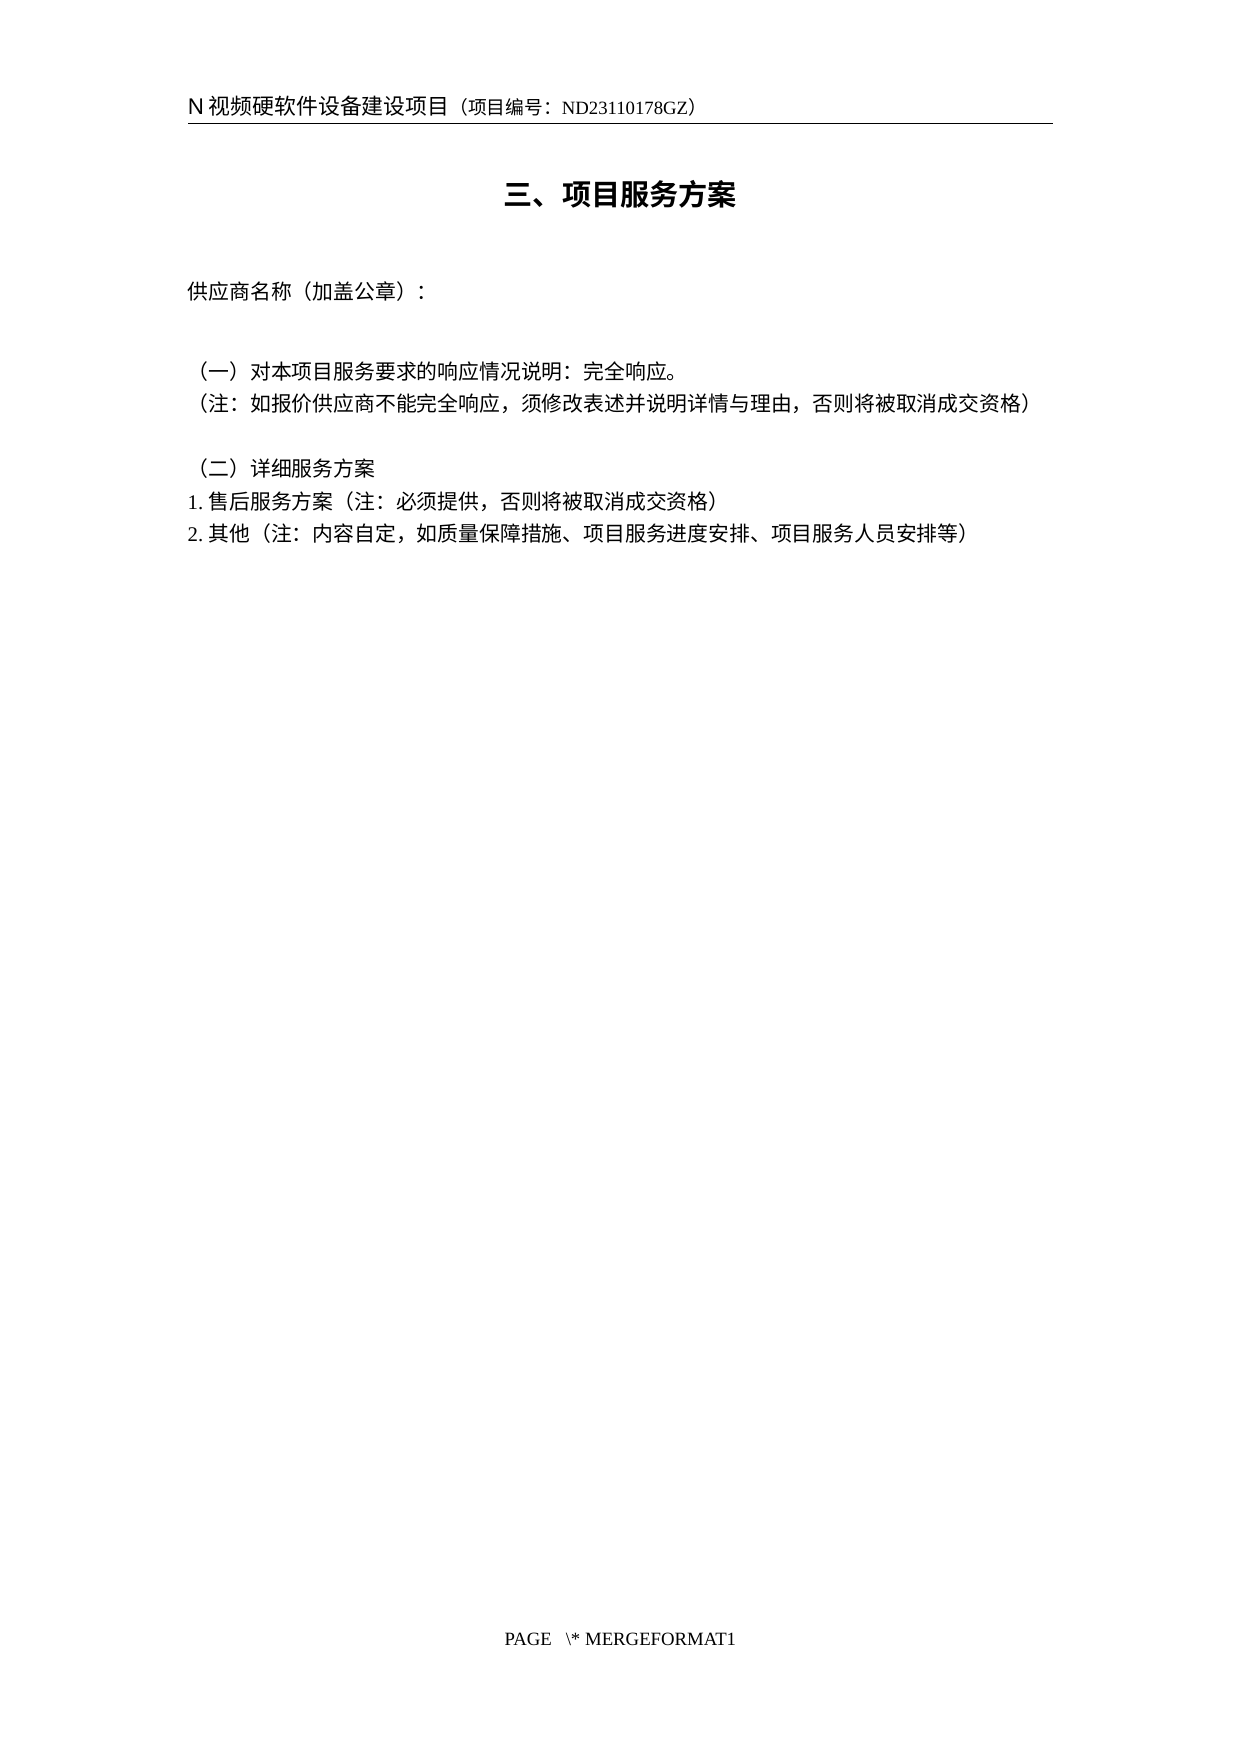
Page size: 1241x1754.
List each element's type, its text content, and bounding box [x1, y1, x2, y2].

text （一）对本项目服务要求的响应情况说明：完全响应。 [187, 354, 1053, 386]
text 2. 其他（注：内容自定，如质量保障措施、项目服务进度安排、项目服务人员安排等） [187, 516, 1053, 549]
title 三、项目服务方案 [187, 169, 1053, 214]
text 供应商名称（加盖公章）： [187, 274, 1053, 306]
text 1. 售后服务方案（注：必须提供，否则将被取消成交资格） [187, 484, 1053, 516]
text （二）详细服务方案 [187, 451, 1053, 484]
text （注：如报价供应商不能完全响应，须修改表述并说明详情与理由，否则将被取消成交资格） [187, 386, 1053, 419]
